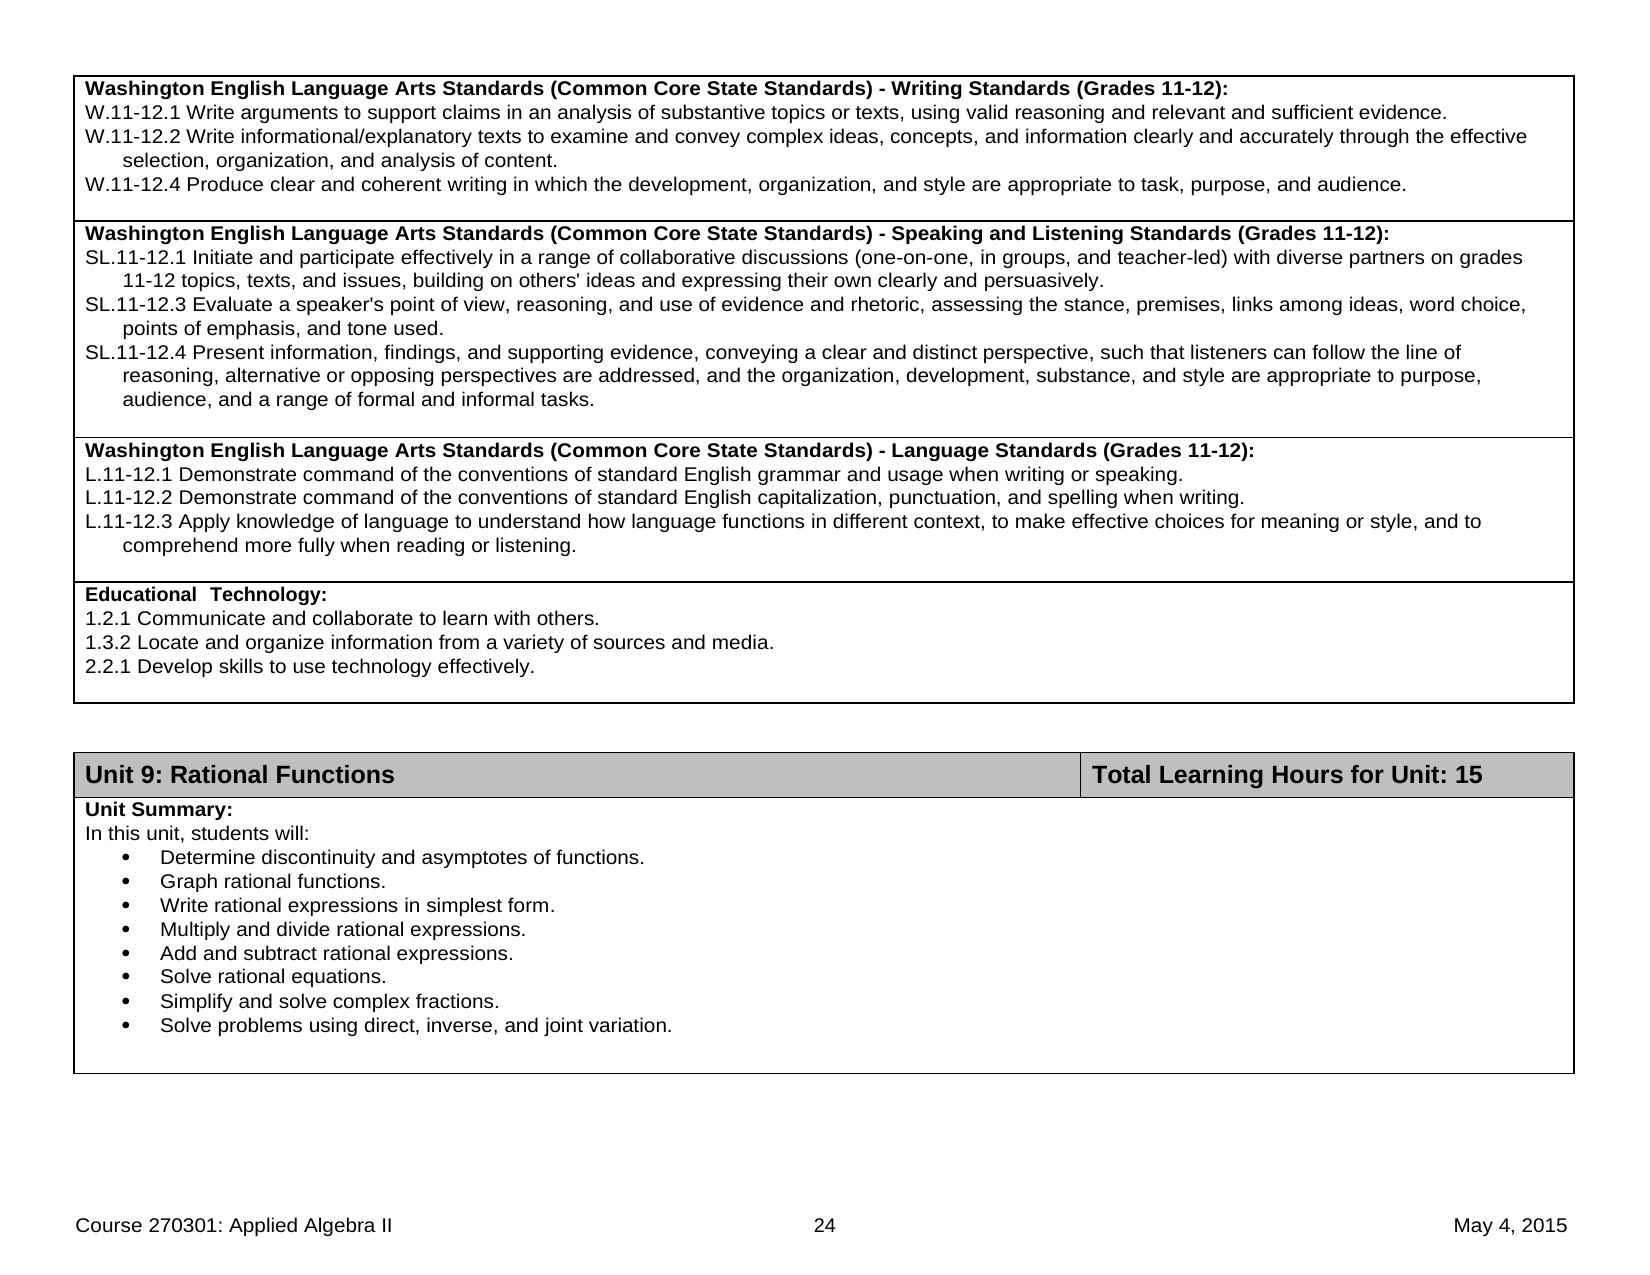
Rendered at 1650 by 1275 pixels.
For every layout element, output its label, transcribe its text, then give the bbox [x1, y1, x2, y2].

table_header Total Learning Hours for Unit: 15 [1081, 753, 1573, 797]
table_header Washington English Language Arts Standards (Common Core State Standards) - Writing Standards (Grades 11-12): W.11-12.1 Write arguments to support claims in an analysis of substantive topics or texts, using valid reasoning and relevant and sufficient evidence. W.11-12.2 Write informational/explanatory texts to examine and convey complex ideas, concepts, and information clearly and accurately through the effective selection, organization, and analysis of content. W.11-12.4 Produce clear and coherent writing in which the development, organization, and style are appropriate to task, purpose, and audience. [75, 77, 1573, 220]
table_cell Washington English Language Arts Standards (Common Core State Standards) - Language Standards (Grades 11-12): L.11-12.1 Demonstrate command of the conventions of standard English grammar and usage when writing or speaking. L.11-12.2 Demonstrate command of the conventions of standard English capitalization, punctuation, and spelling when writing. L.11-12.3 Apply knowledge of language to understand how language functions in different context, to make effective choices for meaning or style, and to comprehend more fully when reading or listening. [75, 438, 1573, 581]
table_cell Washington English Language Arts Standards (Common Core State Standards) - Speaking and Listening Standards (Grades 11-12): SL.11-12.1 Initiate and participate effectively in a range of collaborative discussions (one-on-one, in groups, and teacher-led) with diverse partners on grades 11-12 topics, texts, and issues, building on others' ideas and expressing their own clearly and persuasively. SL.11-12.3 Evaluate a speaker's point of view, reasoning, and use of evidence and rhetoric, assessing the stance, premises, links among ideas, word choice, points of emphasis, and tone used. SL.11-12.4 Present information, findings, and supporting evidence, conveying a clear and distinct perspective, such that listeners can follow the line of reasoning, alternative or opposing perspectives are addressed, and the organization, development, substance, and style are appropriate to purpose, audience, and a range of formal and informal tasks. [75, 222, 1573, 437]
table_cell Unit Summary: In this unit, students will: Determine discontinuity and asymptotes of functions. Graph rational functions. Write rational expressions in simplest form. Multiply and divide rational expressions. Add and subtract rational expressions. Solve rational equations. Simplify and solve complex fractions. Solve problems using direct, inverse, and joint variation. [75, 798, 1573, 1073]
table_header Unit 9: Rational Functions [75, 753, 1080, 797]
table_cell Educational Technology: 1.2.1 Communicate and collaborate to learn with others. 1.3.2 Locate and organize information from a variety of sources and media. 2.2.1 Develop skills to use technology effectively. [75, 583, 1573, 702]
